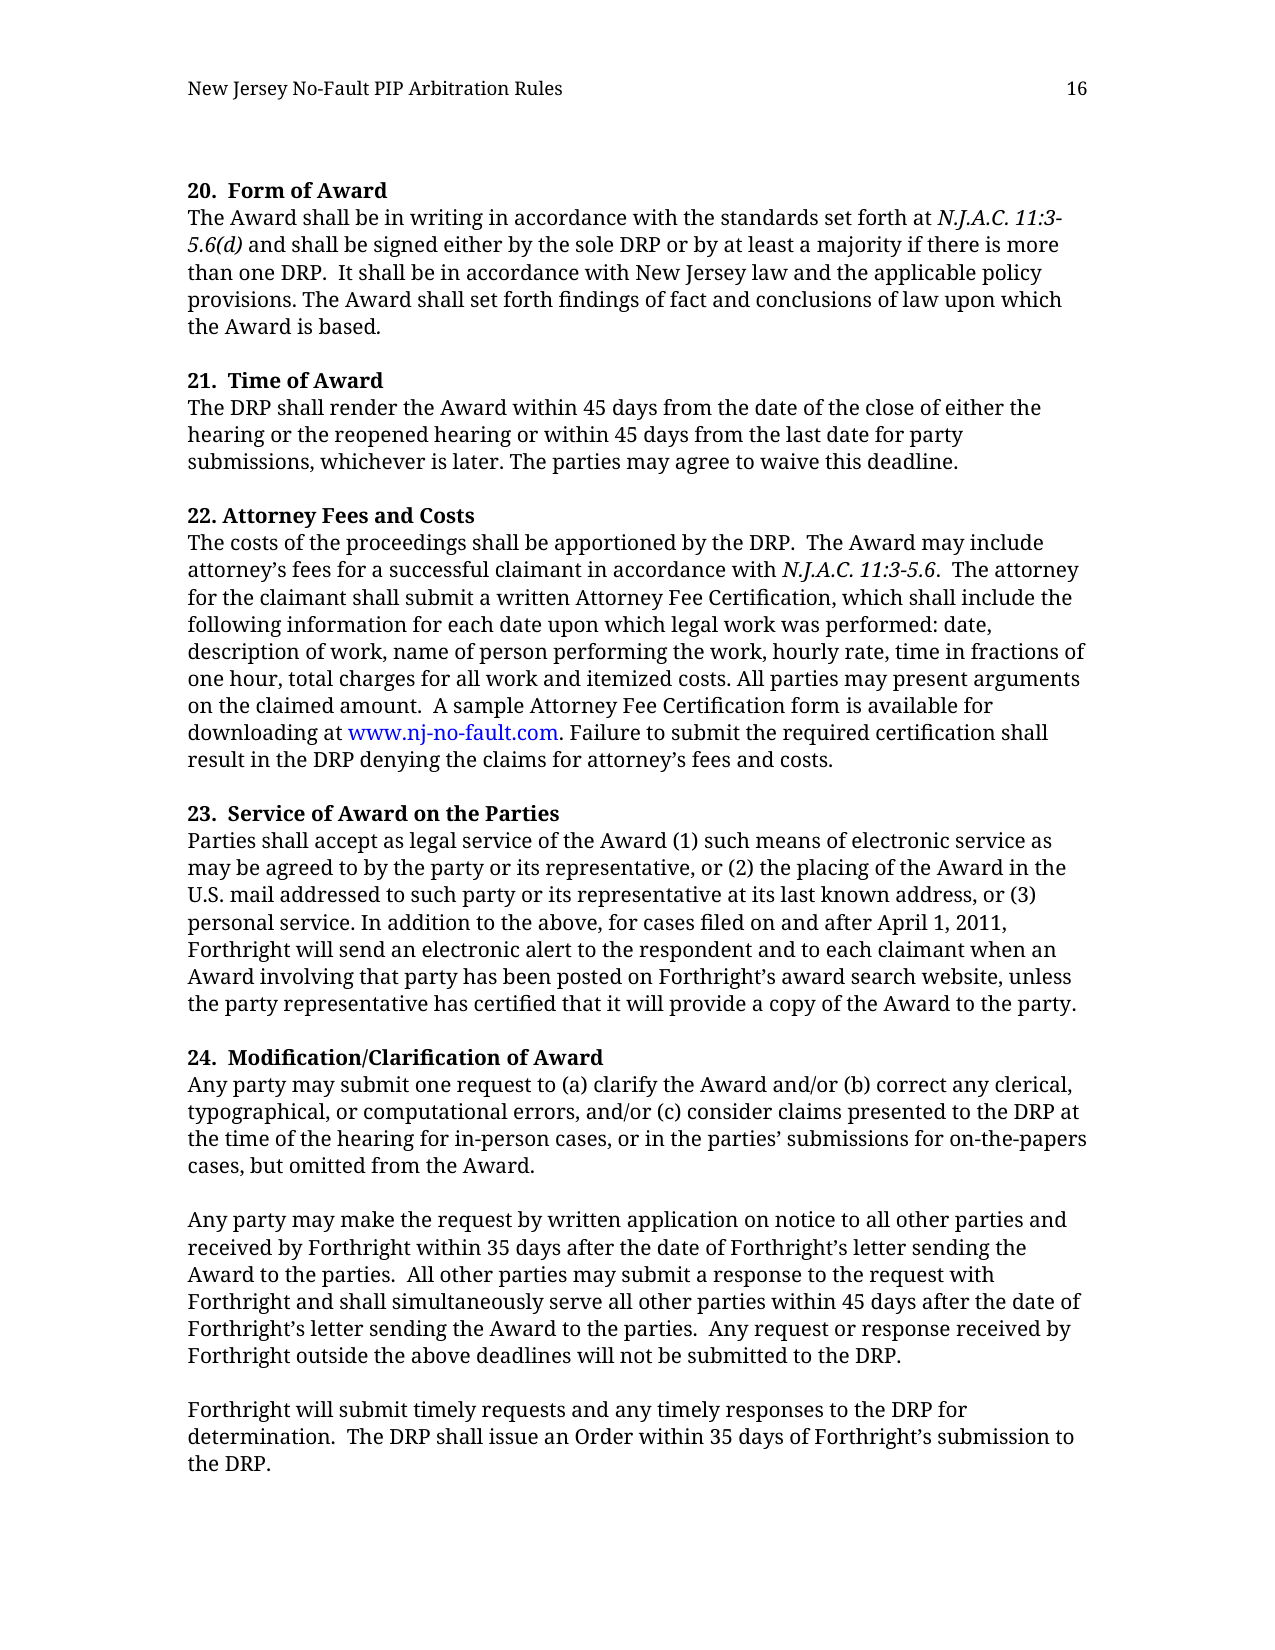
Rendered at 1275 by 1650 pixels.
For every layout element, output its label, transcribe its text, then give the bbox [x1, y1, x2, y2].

text The costs of the proceedings shall be apportioned by the DRP. The Award may include attorney’s fees for a successful claimant in accordance with N.J.A.C. 11:3-5.6. The attorney for the claimant shall submit a written Attorney Fee Certification, which shall include the following information for each date upon which legal work was performed: date, description of work, name of person performing the work, hourly rate, time in fractions of one hour, total charges for all work and itemized costs. All parties may present arguments on the claimed amount. A sample Attorney Fee Certification form is available for downloading at www.nj-no-fault.com. Failure to submit the required certification shall result in the DRP denying the claims for attorney’s fees and costs. [187, 529, 1087, 773]
text Forthright will submit timely requests and any timely responses to the DRP for determination. The DRP shall issue an Order within 35 days of Forthright’s submission to the DRP. [187, 1396, 1087, 1477]
text 22. Attorney Fees and Costs [187, 502, 1087, 529]
text 23. Service of Award on the Parties [187, 800, 1087, 827]
text The DRP shall render the Award within 45 days from the date of the close of either the hearing or the reopened hearing or within 45 days from the last date for party submissions, whichever is later. The parties may agree to waive this deadline. [187, 394, 1087, 475]
text 24. Modification/Clarification of Award [187, 1044, 1087, 1071]
text Any party may make the request by written application on notice to all other parties and received by Forthright within 35 days after the date of Forthright’s letter sending the Award to the parties. All other parties may submit a response to the request with Forthright and shall simultaneously serve all other parties within 45 days after the date of Forthright’s letter sending the Award to the parties. Any request or response received by Forthright outside the above deadlines will not be submitted to the DRP. [187, 1206, 1087, 1369]
text Any party may submit one request to (a) clarify the Award and/or (b) correct any clerical, typographical, or computational errors, and/or (c) consider claims presented to the DRP at the time of the hearing for in-person cases, or in the parties’ submissions for on-the-papers cases, but omitted from the Award. [187, 1071, 1087, 1179]
text Parties shall accept as legal service of the Award (1) such means of electronic service as may be agreed to by the party or its representative, or (2) the placing of the Award in the U.S. mail addressed to such party or its representative at its last known address, or (3) personal service. In addition to the above, for cases filed on and after April 1, 2011, Forthright will send an electronic alert to the respondent and to each claimant when an Award involving that party has been posted on Forthright’s award search website, unless the party representative has certified that it will provide a copy of the Award to the party. [187, 827, 1087, 1017]
text 21. Time of Award [187, 367, 1087, 394]
text 20. Form of Award [187, 177, 1087, 204]
text The Award shall be in writing in accordance with the standards set forth at N.J.A.C. 11:3-5.6(d) and shall be signed either by the sole DRP or by at least a majority if there is more than one DRP. It shall be in accordance with New Jersey law and the applicable policy provisions. The Award shall set forth findings of fact and conclusions of law upon which the Award is based. [187, 204, 1087, 339]
